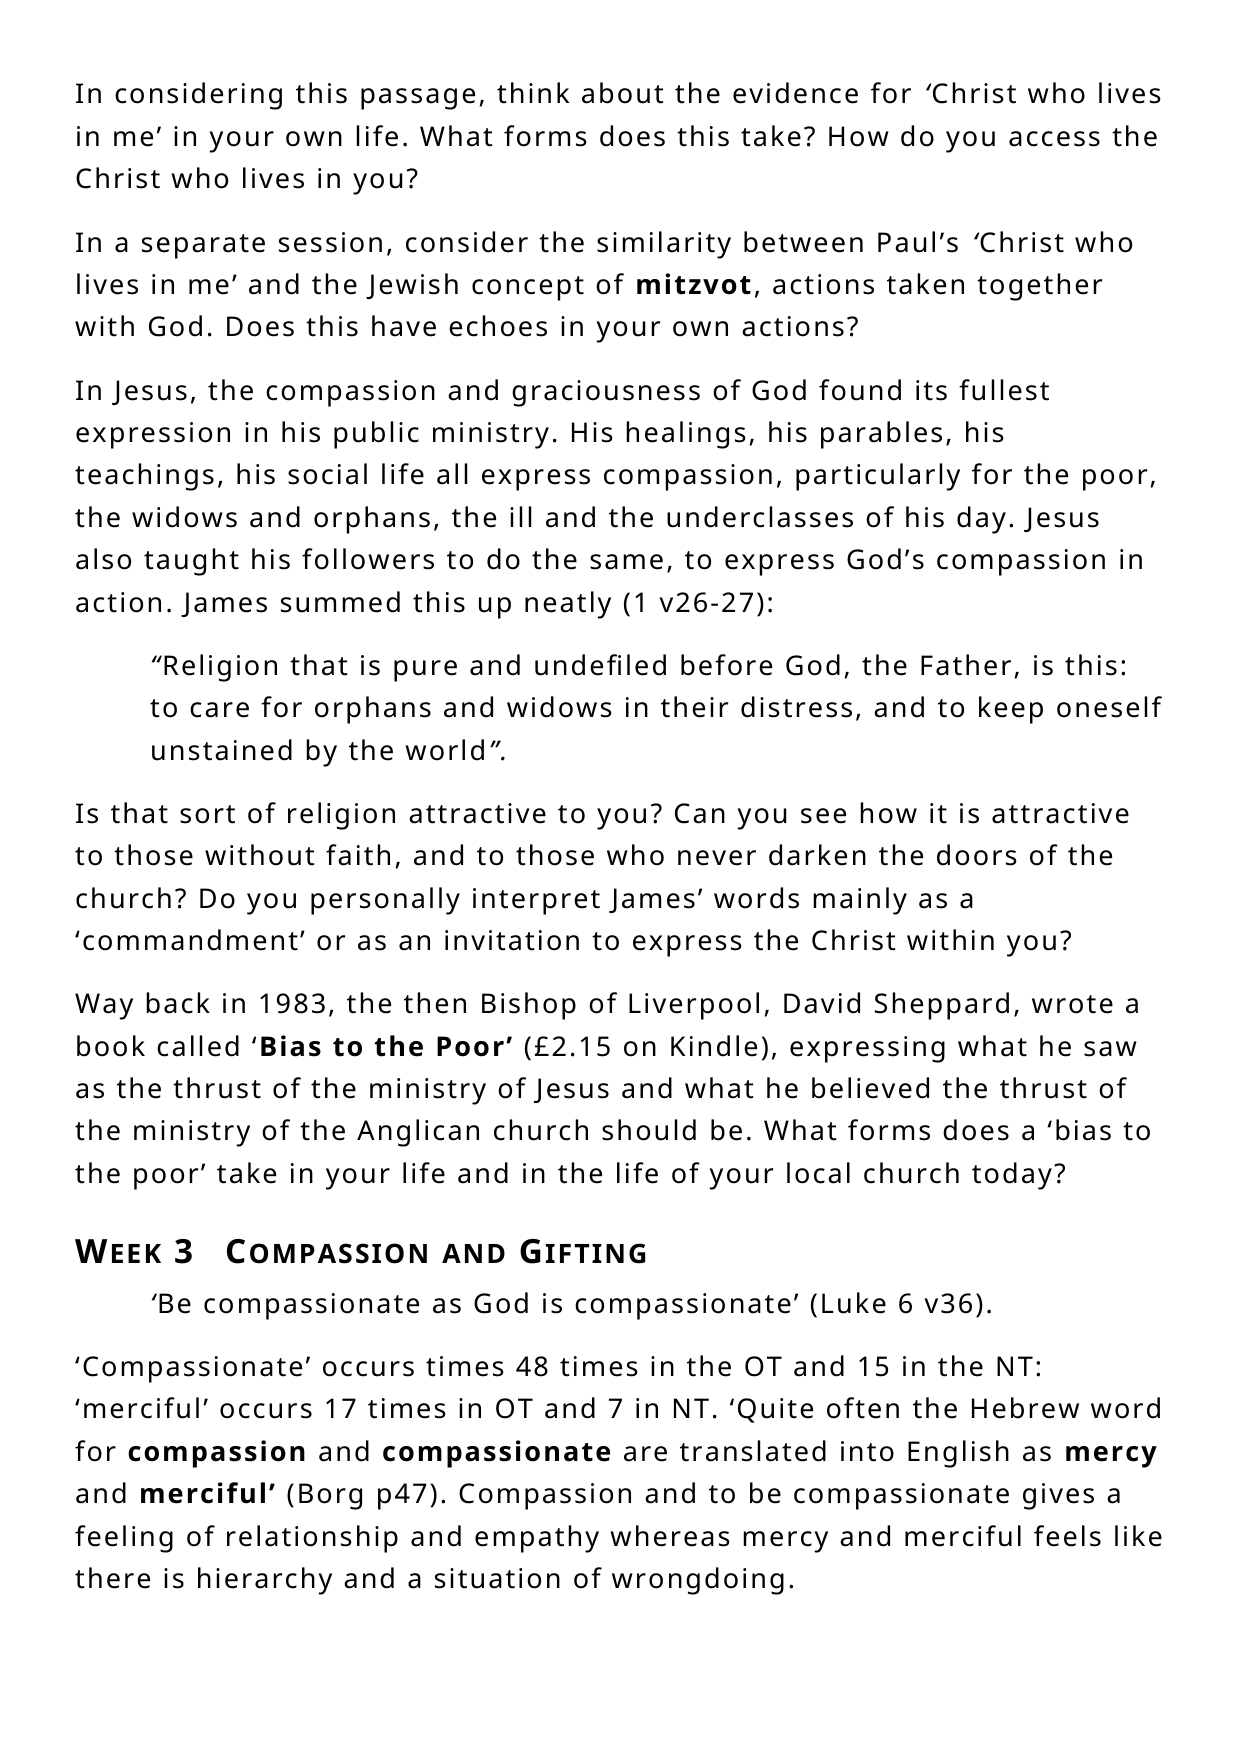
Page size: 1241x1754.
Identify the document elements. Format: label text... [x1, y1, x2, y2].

text Is that sort of religion attractive to you? Can you see how it is attractive to those without faith, and to those who never darken the doors of the church? Do you personally interpret James’ words mainly as a ‘commandment’ or as an invitation to express the Christ within you? [75, 794, 1165, 958]
text In Jesus, the compassion and graciousness of God found its fullest expression in his public ministry. His healings, his parables, his teachings, his social life all express compassion, particularly for the poor, the widows and orphans, the ill and the underclasses of his day. Jesus also taught his followers to do the same, to express God’s compassion in action. James summed this up neatly (1 v26-27): [75, 371, 1165, 620]
text In considering this passage, think about the evidence for ‘Christ who lives in me’ in your own life. What forms does this take? How do you access the Christ who lives in you? [75, 75, 1165, 197]
text ‘Be compassionate as God is compassionate’ (Luke 6 v36). [75, 1284, 1165, 1321]
text In a separate session, consider the similarity between Paul’s ‘Christ who lives in me’ and the Jewish concept of mitzvot, actions taken together with God. Does this have echoes in your own actions? [75, 223, 1165, 345]
text “Religion that is pure and undefiled before God, the Father, is this: to care for orphans and widows in their distress, and to keep oneself unstained by the world”. [150, 646, 1165, 768]
text ‘Compassionate’ occurs times 48 times in the OT and 15 in the NT: ‘merciful’ occurs 17 times in OT and 7 in NT. ‘Quite often the Hebrew word for compassion and compassionate are translated into English as mercy and merciful’ (Borg p47). Compassion and to be compassionate gives a feeling of relationship and empathy whereas mercy and merciful feels like there is hierarchy and a situation of wrongdoing. [75, 1347, 1165, 1596]
subtitle Week 3 Compassion and Gifting [75, 1228, 1165, 1273]
text Way back in 1983, the then Bishop of Liverpool, David Sheppard, wrote a book called ‘Bias to the Poor’ (£2.15 on Kindle), expressing what he saw as the thrust of the ministry of Jesus and what he believed the thrust of the ministry of the Anglican church should be. What forms does a ‘bias to the poor’ take in your life and in the life of your local church today? [75, 985, 1165, 1191]
